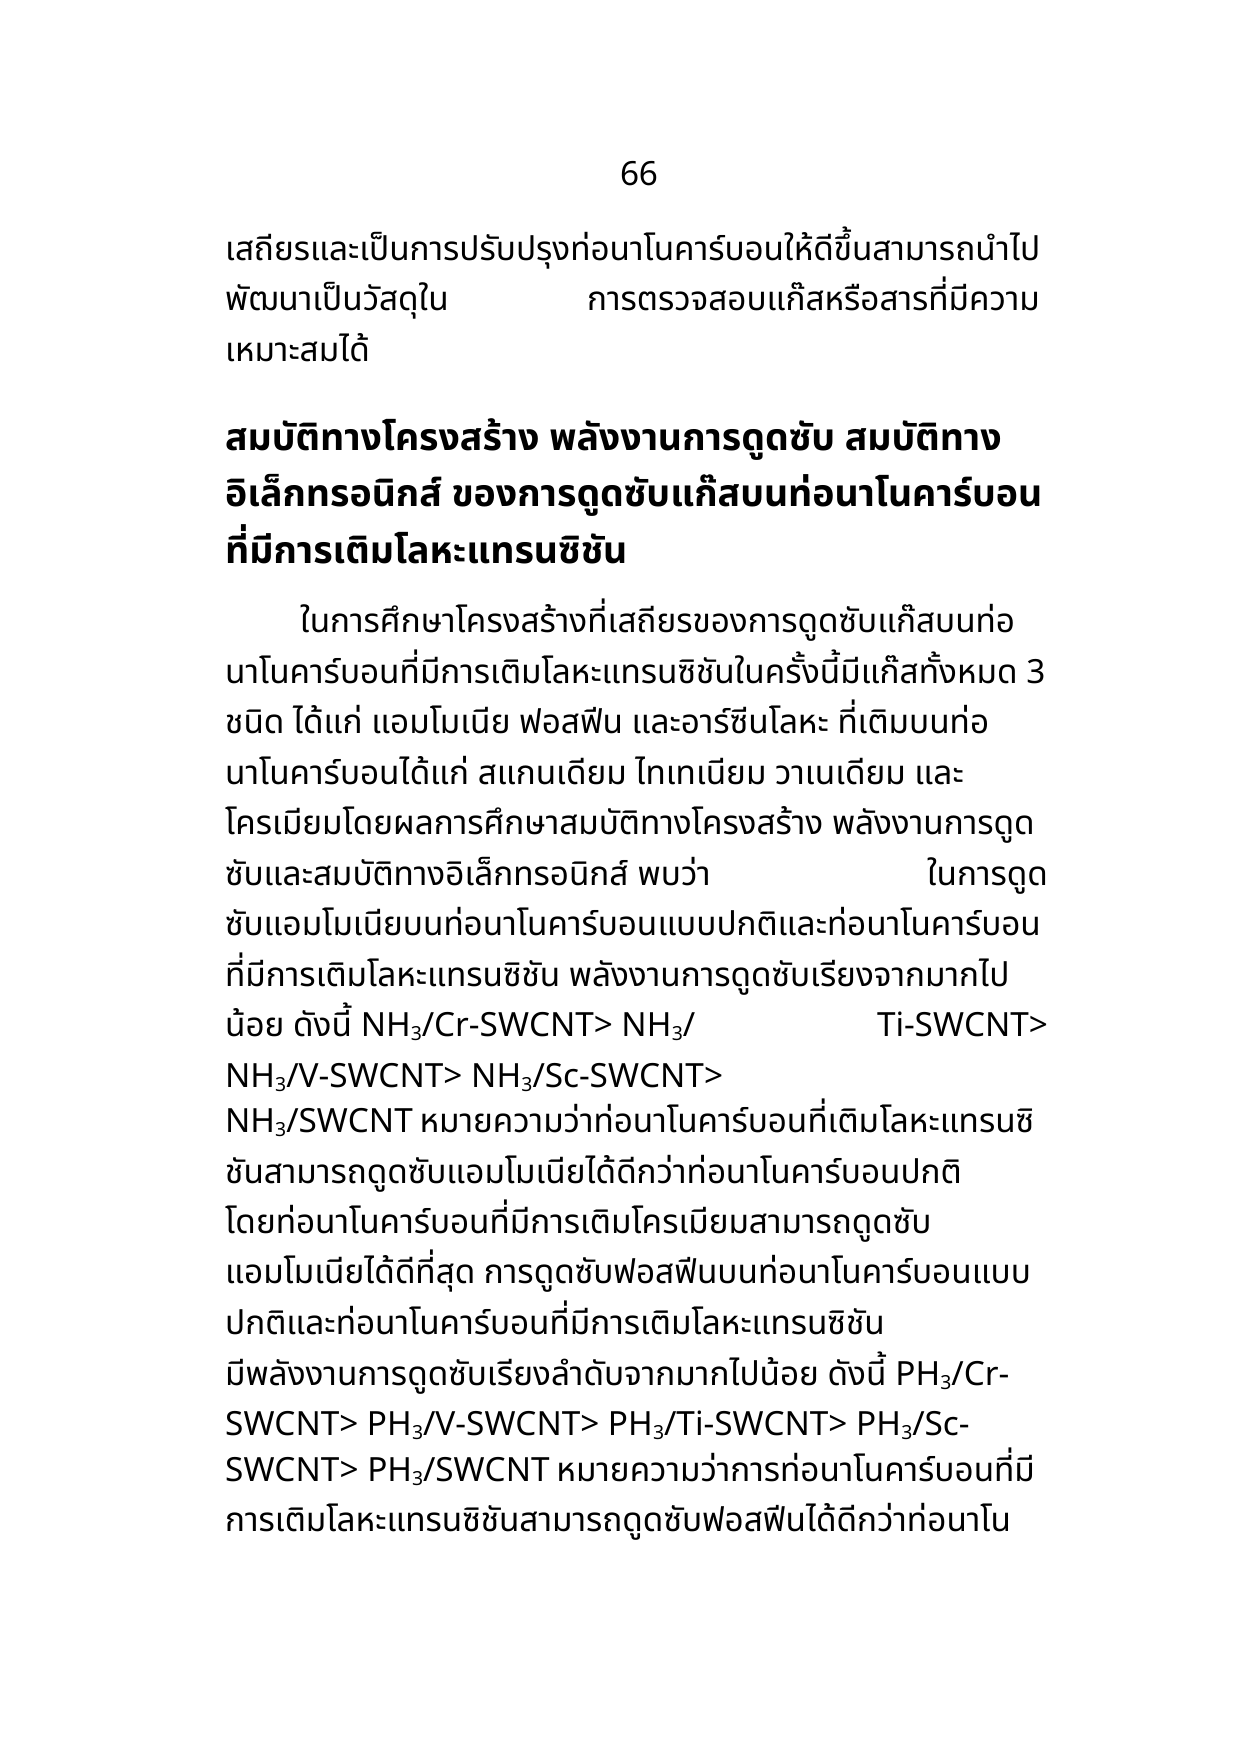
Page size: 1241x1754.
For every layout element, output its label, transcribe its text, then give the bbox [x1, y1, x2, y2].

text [225, 225, 1053, 376]
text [225, 597, 1053, 1546]
text สมบัติทางโครงสร้าง พลังงานการดูดซับ สมบัติทางอิเล็กทรอนิกส์ ของการดูดซับแก๊สบนท่อนาโนคาร์บอนที่มีการเติมโลหะแทรนซิชัน [225, 410, 1053, 580]
